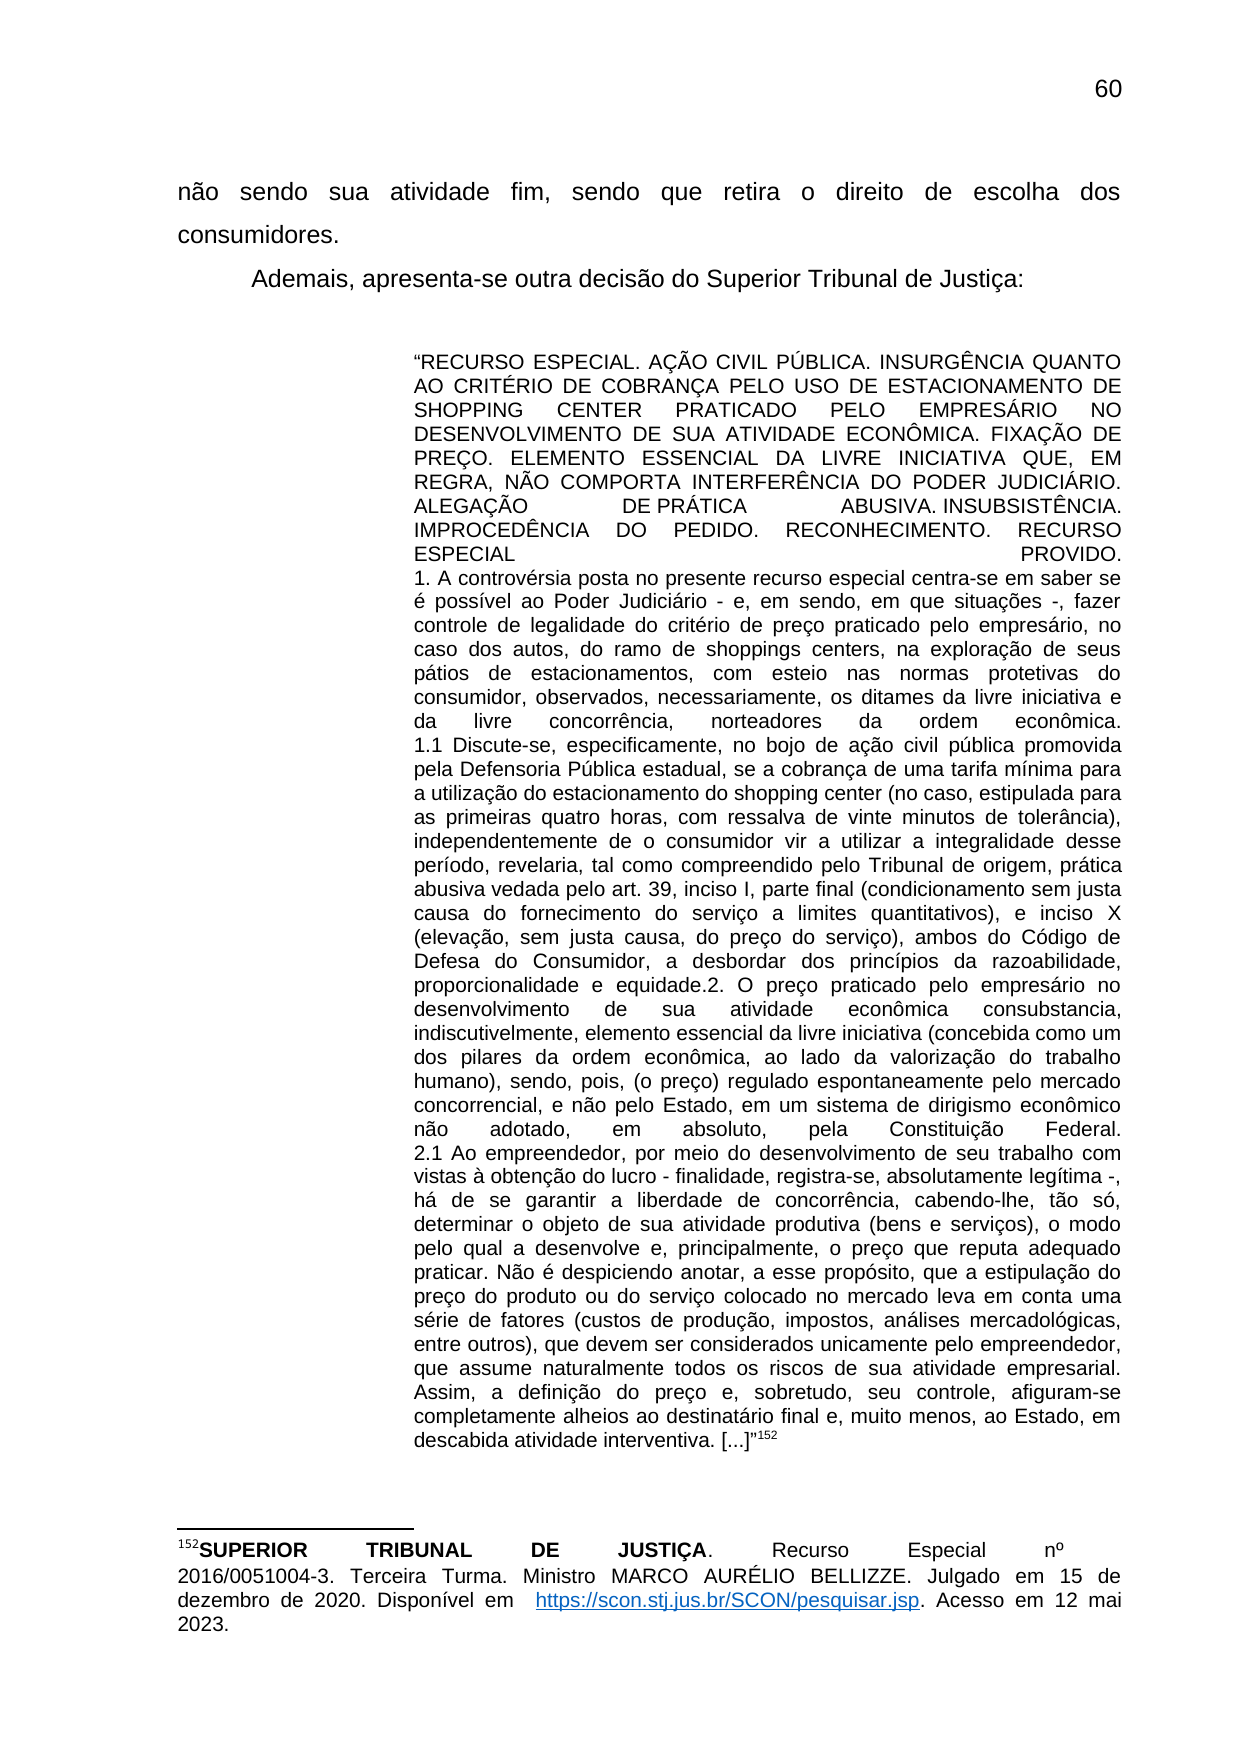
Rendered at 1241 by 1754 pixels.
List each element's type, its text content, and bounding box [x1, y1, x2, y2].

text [177, 177, 1122, 249]
text Ademais, apresenta-se outra decisão do Superior Tribunal de Justiça: [177, 263, 1122, 292]
text “RECURSO ESPECIAL. AÇÃO CIVIL PÚBLICA. INSURGÊNCIA QUANTO AO CRITÉRIO DE COBRANÇA PELO USO DE ESTACIONAMENTO DE SHOPPING CENTER PRATICADO PELO EMPRESÁRIO NO DESENVOLVIMENTO DE SUA ATIVIDADE ECONÔMICA. FIXAÇÃO DE PREÇO. ELEMENTO ESSENCIAL DA LIVRE INICIATIVA QUE, EM REGRA, NÃO COMPORTA INTERFERÊNCIA DO PODER JUDICIÁRIO. ALEGAÇÃO DE PRÁTICA ABUSIVA. INSUBSISTÊNCIA. IMPROCEDÊNCIA DO PEDIDO. RECONHECIMENTO. RECURSO ESPECIAL PROVIDO. 1. A controvérsia posta no presente recurso especial centra-se em saber se é possível ao Poder Judiciário - e, em sendo, em que situações -, fazer controle de legalidade do critério de preço praticado pelo empresário, no caso dos autos, do ramo de shoppings centers, na exploração de seus pátios de estacionamentos, com esteio nas normas protetivas do consumidor, observados, necessariamente, os ditames da livre iniciativa e da livre concorrência, norteadores da ordem econômica. 1.1 Discute-se, especificamente, no bojo de ação civil pública promovida pela Defensoria Pública estadual, se a cobrança de uma tarifa mínima para a utilização do estacionamento do shopping center (no caso, estipulada para as primeiras quatro horas, com ressalva de vinte minutos de tolerância), independentemente de o consumidor vir a utilizar a integralidade desse período, revelaria, tal como compreendido pelo Tribunal de origem, prática abusiva vedada pelo art. 39, inciso I, parte final (condicionamento sem justa causa do fornecimento do serviço a limites quantitativos), e inciso X (elevação, sem justa causa, do preço do serviço), ambos do Código de Defesa do Consumidor, a desbordar dos princípios da razoabilidade, proporcionalidade e equidade.2. O preço praticado pelo empresário no desenvolvimento de sua atividade econômica consubstancia, indiscutivelmente, elemento essencial da livre iniciativa (concebida como um dos pilares da ordem econômica, ao lado da valorização do trabalho humano), sendo, pois, (o preço) regulado espontaneamente pelo mercado concorrencial, e não pelo Estado, em um sistema de dirigismo econômico não adotado, em absoluto, pela Constituição Federal. 2.1 Ao empreendedor, por meio do desenvolvimento de seu trabalho com vistas à obtenção do lucro - finalidade, registra-se, absolutamente legítima -, há de se garantir a liberdade de concorrência, cabendo-lhe, tão só, determinar o objeto de sua atividade produtiva (bens e serviços), o modo pelo qual a desenvolve e, principalmente, o preço que reputa adequado praticar. Não é despiciendo anotar, a esse propósito, que a estipulação do preço do produto ou do serviço colocado no mercado leva em conta uma série de fatores (custos de produção, impostos, análises mercadológicas, entre outros), que devem ser considerados unicamente pelo empreendedor, que assume naturalmente todos os riscos de sua atividade empresarial. Assim, a definição do preço e, sobretudo, seu controle, afiguram-se completamente alheios ao destinatário final e, muito menos, ao Estado, em descabida atividade interventiva. [...]” [413, 350, 1122, 1452]
